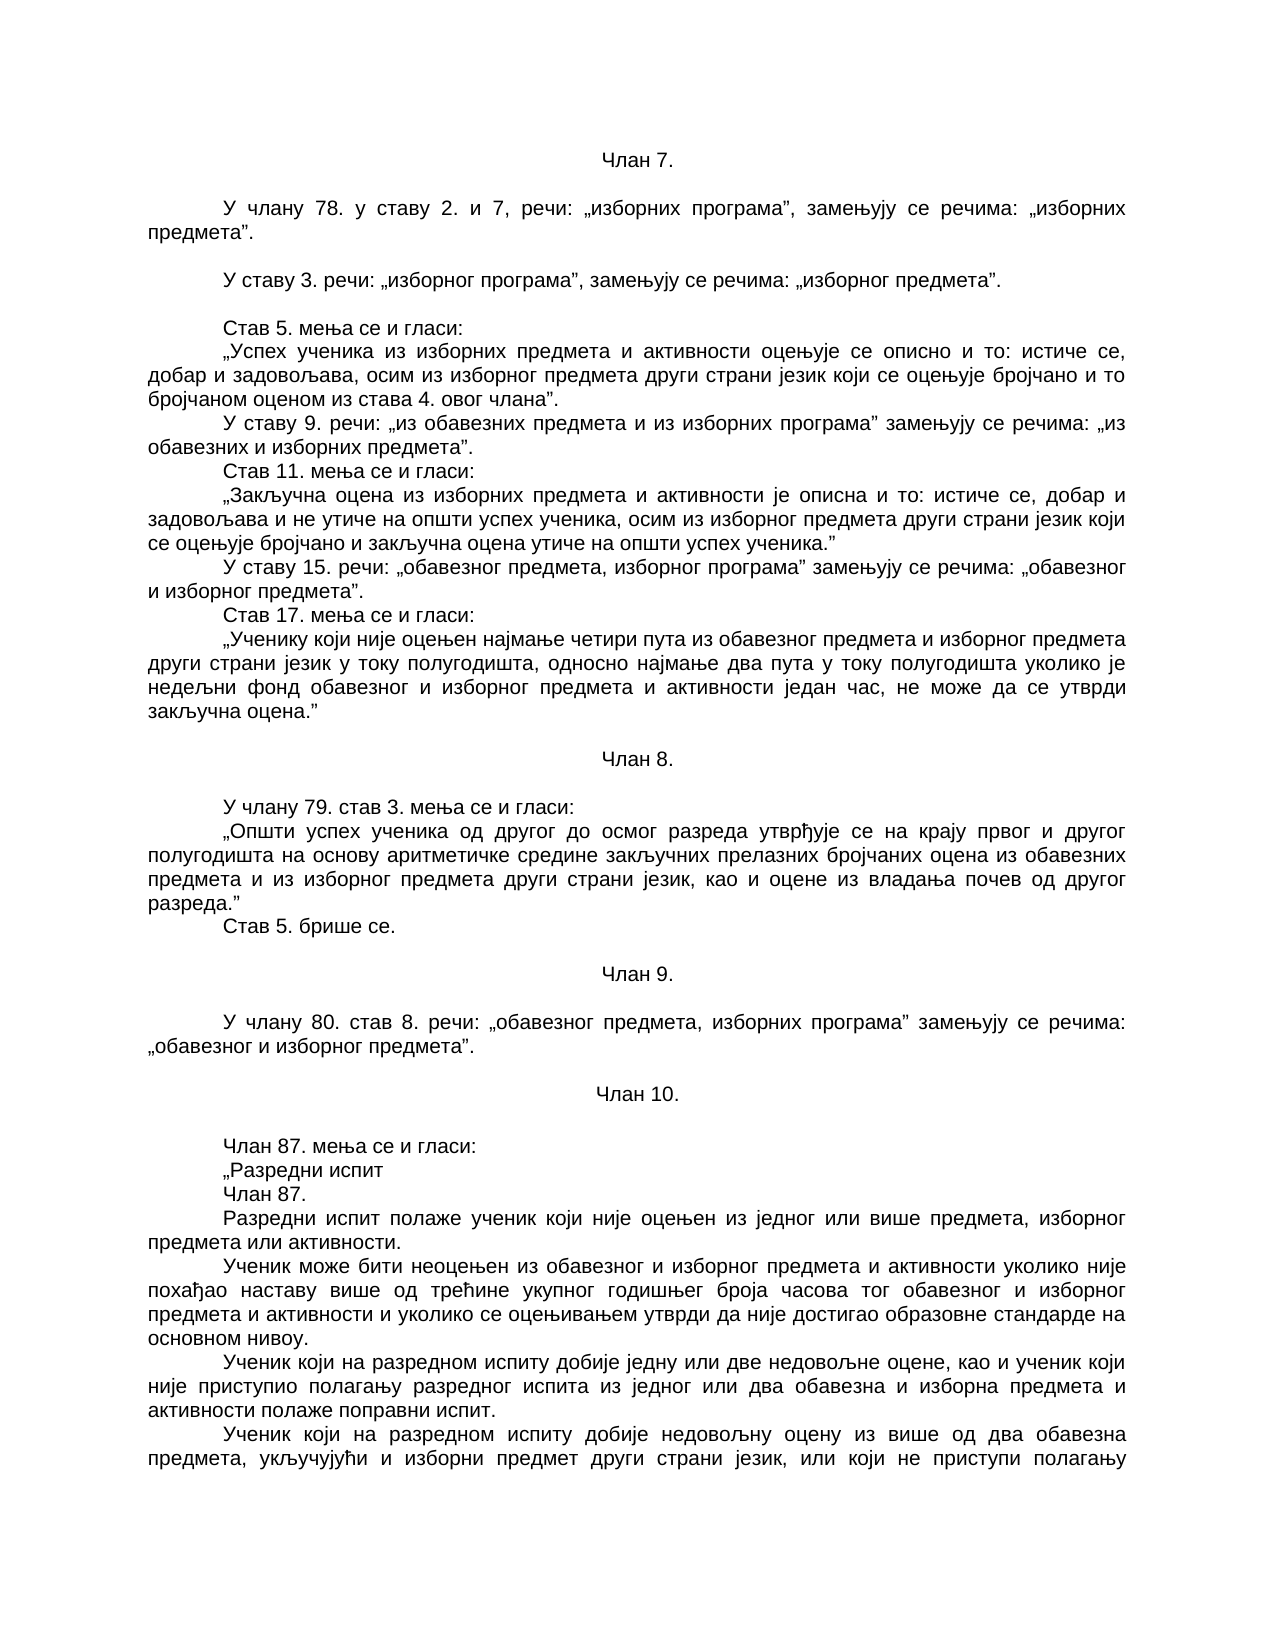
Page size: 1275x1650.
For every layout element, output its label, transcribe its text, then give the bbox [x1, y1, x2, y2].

text Став 11. мења се и гласи: [148, 459, 1127, 483]
text Члан 7. [148, 148, 1127, 172]
text Став 5. мења се и гласи: [148, 315, 1127, 339]
text „Разредни испит [148, 1158, 1127, 1182]
text У ставу 3. речи: „изборног програма”, замењују се речима: „изборног предмета”. [148, 267, 1127, 291]
text Ученик може бити неоцењен из обавезног и изборног предмета и активности уколико није похађао наставу више од трећине укупног годишњег броја часова тог обавезног и изборног предмета и активности и уколико се оцењивањем утврди да није достигао образовне стандарде на основном нивоу. [148, 1254, 1127, 1349]
text Став 17. мења се и гласи: [148, 603, 1127, 627]
text „Ученику који није оцењен најмање четири пута из обавезног предмета и изборног предмета други страни језик у току полугодишта, односно најмање два пута у току полугодишта уколико је недељни фонд обавезног и изборног предмета и активности један час, не може да се утврди закључна оцена.” [148, 627, 1127, 723]
text Члан 8. [148, 747, 1127, 771]
text Члан 87. мења се и гласи: [148, 1134, 1127, 1158]
text Члан 9. [148, 962, 1127, 986]
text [148, 1421, 1127, 1469]
text Став 5. брише се. [148, 914, 1127, 938]
text У члану 78. у ставу 2. и 7, речи: „изборних програма”, замењују се речима: „изборних предмета”. [148, 196, 1127, 243]
text Ученик који на разредном испиту добије једну или две недовољне оцене, као и ученик који није приступио полагању разредног испита из једног или два обавезна и изборна предмета и активности полаже поправни испит. [148, 1349, 1127, 1421]
text У члану 80. став 8. речи: „обавезног предмета, изборних програма” замењују се речима: „обавезног и изборног предмета”. [148, 1010, 1127, 1058]
text Члан 10. [148, 1082, 1127, 1106]
text Разредни испит полаже ученик који није оцењен из једног или више предмета, изборног предмета или активности. [148, 1206, 1127, 1254]
text У ставу 9. речи: „из обавезних предмета и из изборних програма” замењују се речима: „из обавезних и изборних предмета”. [148, 411, 1127, 459]
text „Општи успех ученика од другог до осмог разреда утврђује се на крају првог и другог полугодишта на основу аритметичке средине закључних прелазних бројчаних оцена из обавезних предмета и из изборног предмета други страни језик, као и оцене из владања почев од другог разреда.” [148, 818, 1127, 914]
text У члану 79. став 3. мења се и гласи: [148, 794, 1127, 818]
text У ставу 15. речи: „обавезног предмета, изборног програма” замењују се речима: „обавезног и изборног предмета”. [148, 555, 1127, 603]
text „Успех ученика из изборних предмета и активности оцењује се описно и то: истиче се, добар и задовољава, осим из изборног предмета други страни језик који се оцењује бројчано и то бројчаном оценом из става 4. овог члана”. [148, 339, 1127, 411]
text Члан 87. [148, 1182, 1127, 1206]
text „Закључна оцена из изборних предмета и активности је описна и то: истиче се, добар и задовољава и не утиче на општи успех ученика, осим из изборног предмета други страни језик који се оцењује бројчано и закључна оцена утиче на општи успех ученика.” [148, 483, 1127, 555]
